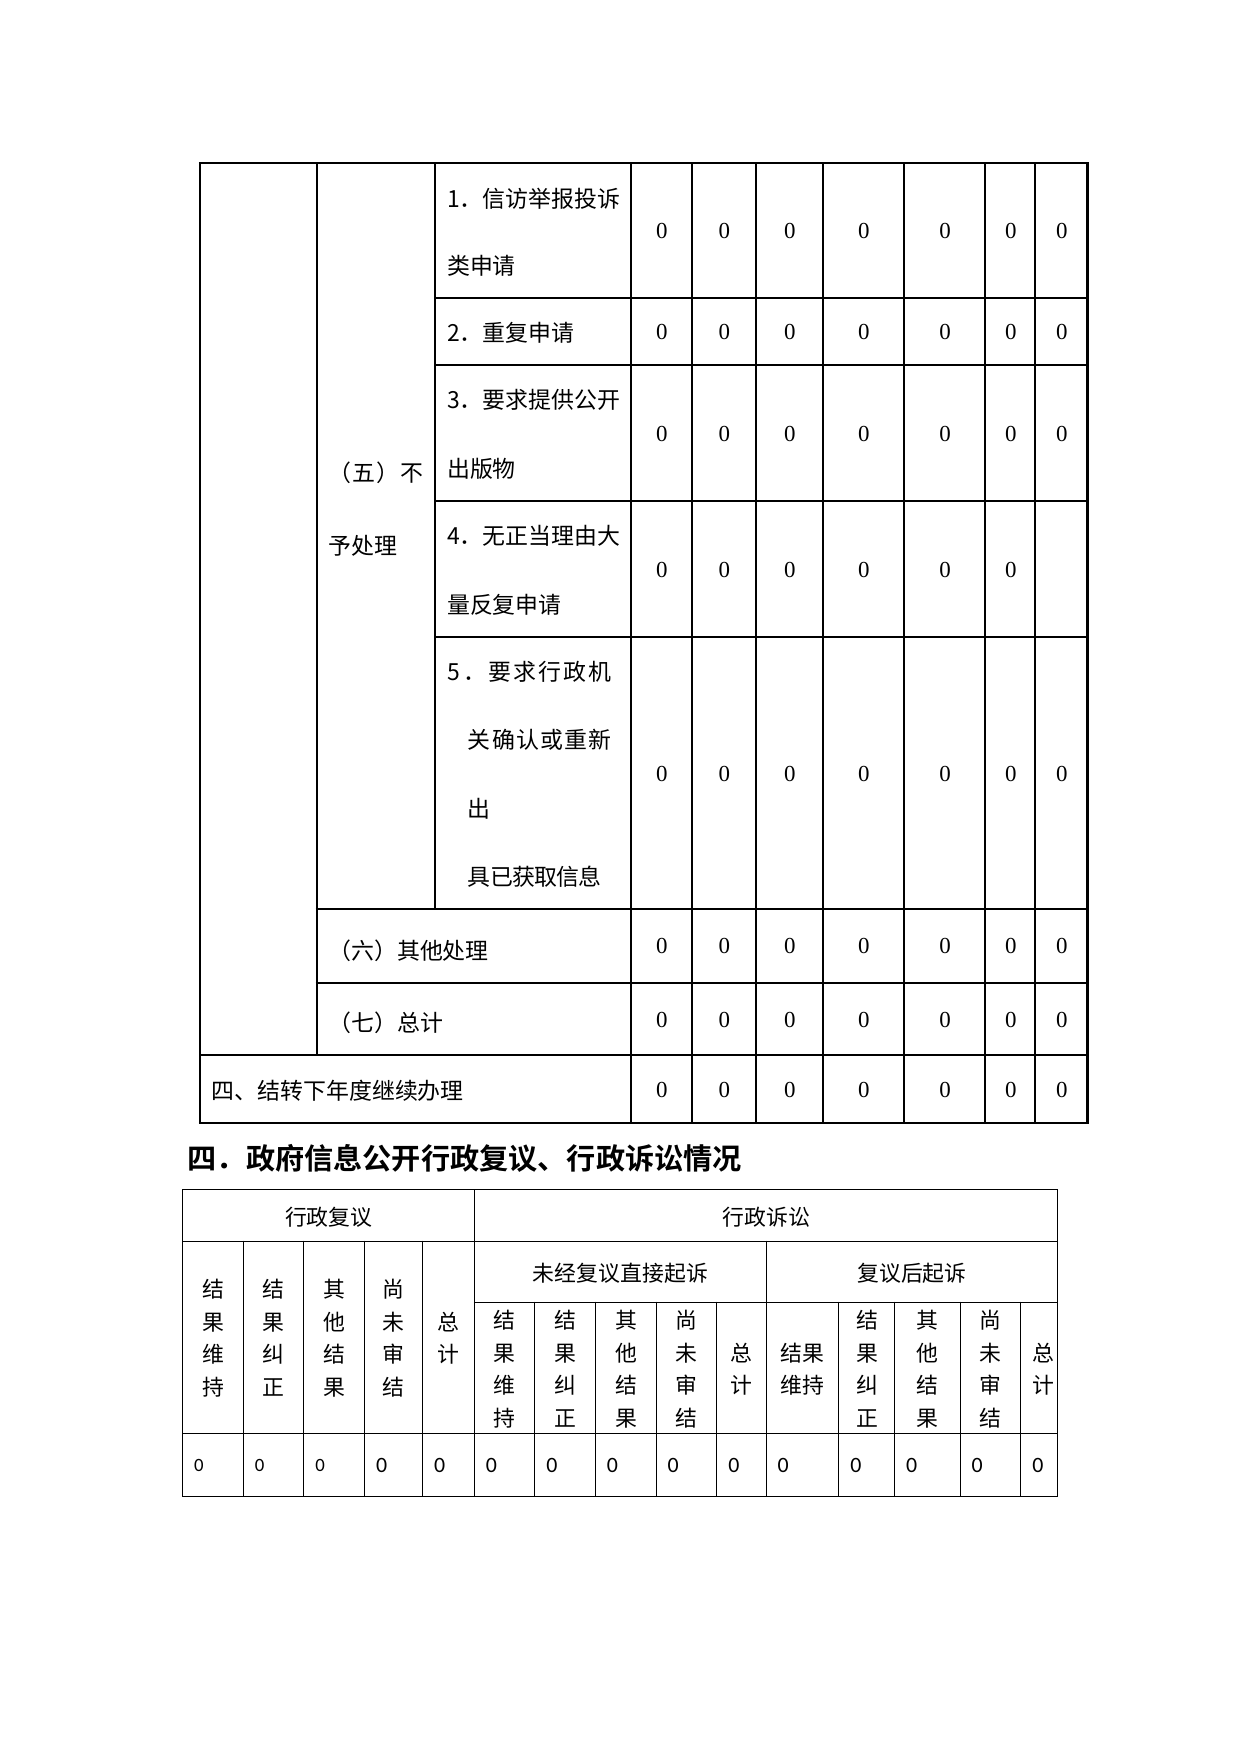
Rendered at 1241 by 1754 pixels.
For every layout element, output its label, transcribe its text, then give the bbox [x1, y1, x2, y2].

table_cell 结果维持 [475, 1303, 534, 1433]
table_cell 结果纠正 [839, 1303, 894, 1433]
table_cell 0 [905, 984, 984, 1054]
table_cell 其他结果 [596, 1303, 656, 1433]
table_cell 4．无正当理由大 量反复申请 [436, 502, 630, 636]
table_cell 0 [757, 164, 822, 297]
table_cell 其他结果 [895, 1303, 960, 1433]
table_cell 0 [304, 1434, 364, 1496]
table_cell 0 [693, 164, 755, 297]
table_cell 其他结果 [304, 1242, 364, 1433]
table_cell 0 [905, 910, 984, 982]
table_cell 0 [693, 1056, 755, 1122]
table_cell 0 [905, 164, 984, 297]
table_cell 未经复议直接起诉 [475, 1242, 766, 1302]
table_cell 0 [535, 1434, 595, 1496]
table_header 行政诉讼 [475, 1190, 1057, 1241]
table_cell 0 [824, 366, 903, 500]
table_cell 0 [693, 984, 755, 1054]
table_cell 0 [632, 164, 691, 297]
table_cell 复议后起诉 [767, 1242, 1057, 1302]
table_cell 0 [1021, 1434, 1057, 1496]
table_cell 0 [986, 299, 1034, 364]
table_cell 0 [717, 1434, 766, 1496]
table_cell 0 [839, 1434, 894, 1496]
table_cell 尚未审结 [365, 1242, 422, 1433]
table_cell （五）不予处理 [318, 164, 434, 907]
table_cell 0 [824, 299, 903, 364]
table_cell 尚未审结 [961, 1303, 1020, 1433]
table_cell 0 [986, 366, 1034, 500]
table_cell 0 [961, 1434, 1020, 1496]
table_cell 0 [693, 638, 755, 907]
table_cell （七）总计 [318, 984, 630, 1054]
table_cell 结果维持 [767, 1303, 838, 1433]
table_cell 尚未审结 [657, 1303, 716, 1433]
table_cell 0 [757, 366, 822, 500]
table_cell 0 [596, 1434, 656, 1496]
table_cell 0 [423, 1434, 474, 1496]
table_cell 0 [986, 164, 1034, 297]
table_cell 0 [757, 299, 822, 364]
table_cell 0 [1036, 910, 1086, 982]
table_cell 0 [824, 984, 903, 1054]
table_cell 总计 [717, 1303, 766, 1433]
table_cell （六）其他处理 [318, 910, 630, 982]
table_cell 0 [757, 1056, 822, 1122]
table_cell 0 [986, 502, 1034, 636]
table_cell 结果维持 [183, 1242, 243, 1433]
table_cell 0 [632, 638, 691, 907]
table_cell 四、结转下年度继续办理 [201, 1056, 630, 1122]
table_cell 0 [1036, 299, 1086, 364]
table_cell 0 [986, 910, 1034, 982]
table_cell 0 [365, 1434, 422, 1496]
table_cell 0 [1036, 984, 1086, 1054]
table_cell 0 [905, 1056, 984, 1122]
table_cell 0 [1036, 164, 1086, 297]
table_cell 0 [632, 299, 691, 364]
table_cell 0 [905, 366, 984, 500]
table_cell 0 [757, 984, 822, 1054]
table_cell 2．重复申请 [436, 299, 630, 364]
table_cell 0 [244, 1434, 303, 1496]
table_cell 总计 [423, 1242, 474, 1433]
table_cell 0 [632, 366, 691, 500]
table_cell 0 [693, 299, 755, 364]
table_cell 结果纠正 [244, 1242, 303, 1433]
table_cell [1036, 502, 1086, 636]
table_cell 0 [475, 1434, 534, 1496]
table_cell 0 [632, 910, 691, 982]
table_cell 0 [757, 910, 822, 982]
table_cell 0 [657, 1434, 716, 1496]
table_cell 结果纠正 [535, 1303, 595, 1433]
table_cell 5．要求行政机关确认或重新出 具已获取信息 [436, 638, 630, 907]
table_cell 0 [183, 1434, 243, 1496]
table_cell 0 [905, 502, 984, 636]
table_cell 0 [824, 164, 903, 297]
table_cell 总计 [1021, 1303, 1057, 1433]
table_cell 0 [905, 638, 984, 907]
table_cell 0 [1036, 638, 1086, 907]
table_cell 0 [824, 1056, 903, 1122]
table_cell 0 [824, 910, 903, 982]
table_cell 0 [895, 1434, 960, 1496]
table_cell 0 [824, 638, 903, 907]
table_cell 0 [693, 910, 755, 982]
table_cell 0 [986, 1056, 1034, 1122]
table_cell 0 [905, 299, 984, 364]
table_cell 0 [986, 638, 1034, 907]
table_cell 0 [824, 502, 903, 636]
table_cell 0 [1036, 366, 1086, 500]
table_cell 0 [632, 984, 691, 1054]
table_header 行政复议 [183, 1190, 474, 1241]
table_cell 0 [757, 638, 822, 907]
table_cell 0 [693, 502, 755, 636]
table_cell 0 [757, 502, 822, 636]
table_cell 0 [632, 1056, 691, 1122]
text 四．政府信息公开行政复议、行政诉讼情况 [187, 1124, 1053, 1189]
table_cell 0 [632, 502, 691, 636]
table_cell 3．要求提供公开 出版物 [436, 366, 630, 500]
table_cell 0 [767, 1434, 838, 1496]
table_cell 0 [693, 366, 755, 500]
table_cell 1．信访举报投诉 类申请 [436, 164, 630, 297]
table_cell 0 [986, 984, 1034, 1054]
table_cell 0 [1036, 1056, 1086, 1122]
